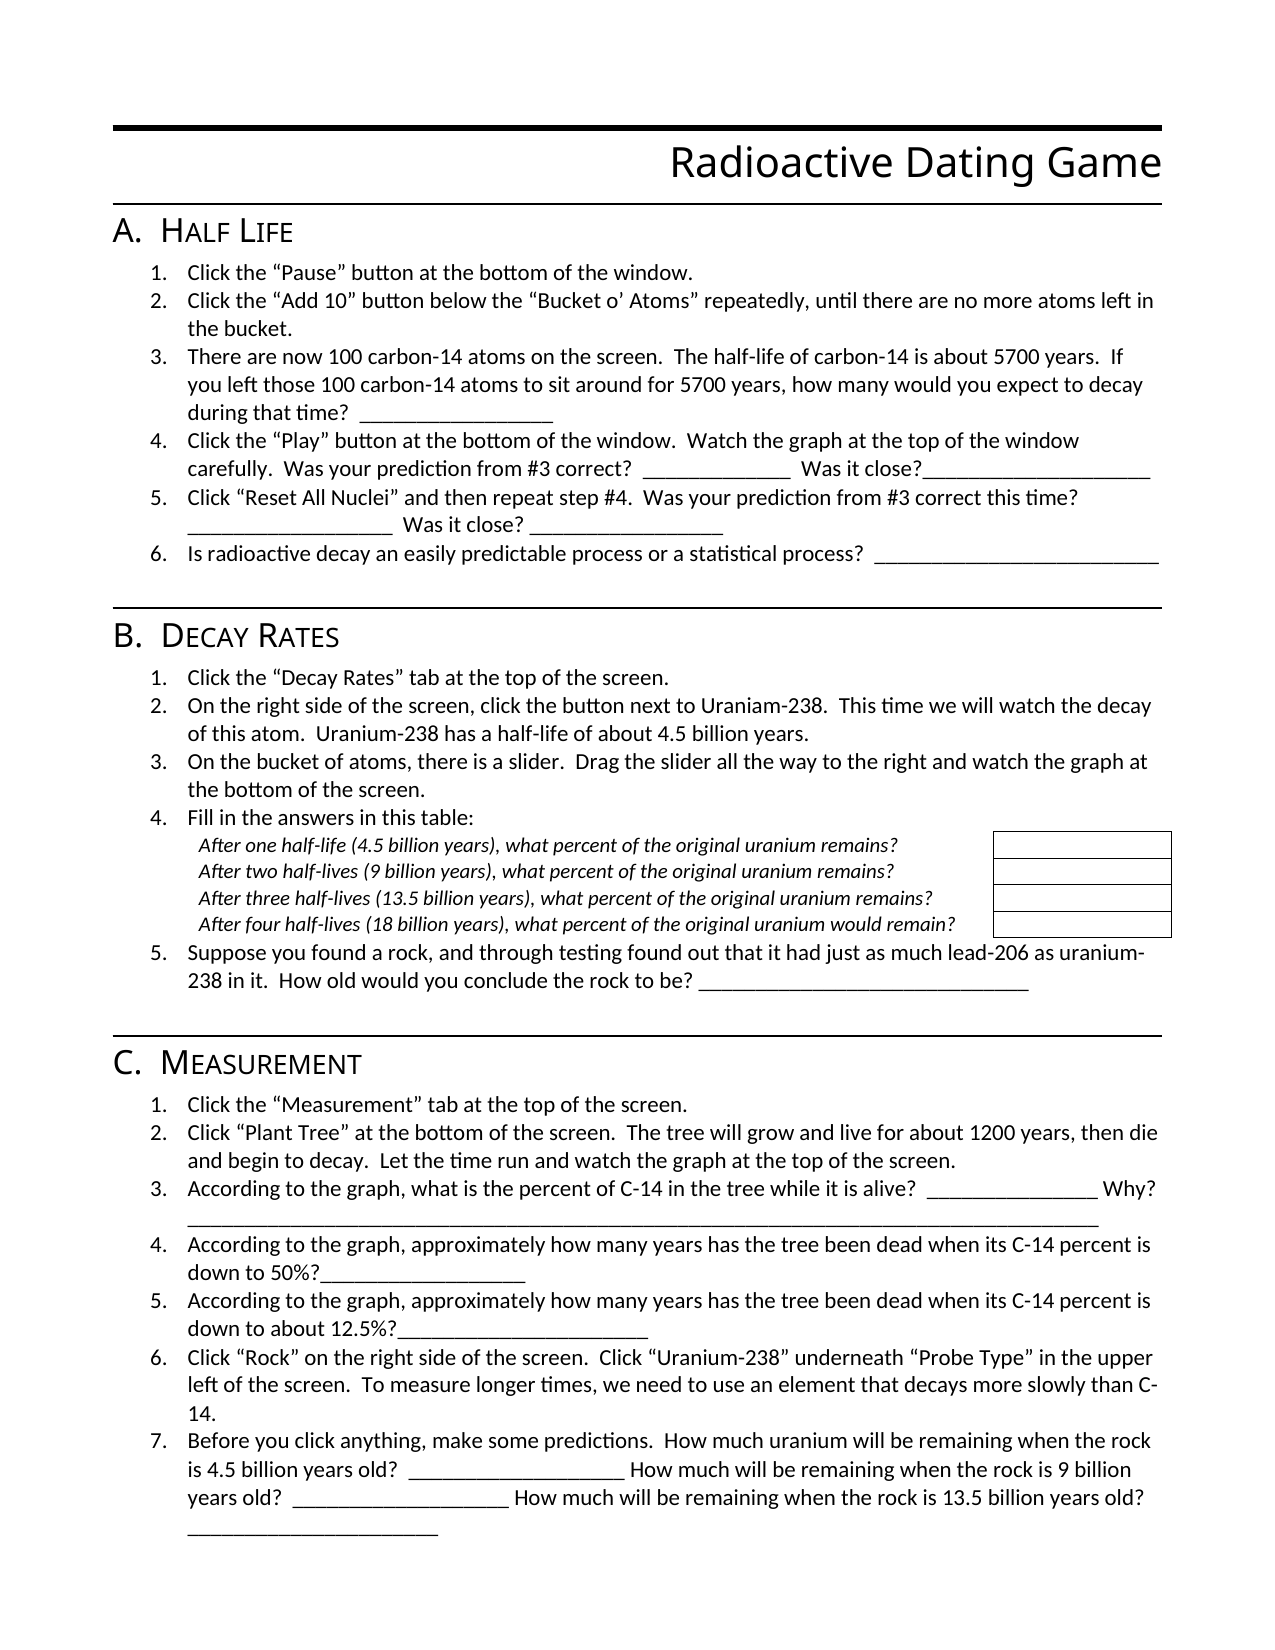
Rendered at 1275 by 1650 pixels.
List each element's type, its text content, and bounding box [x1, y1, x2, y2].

subtitle C. Measurement [112, 1036, 1162, 1084]
list On the bucket of atoms, there is a slider. Drag the slider all the way to the right and watch the graph at the bottom of the screen. [150, 747, 1162, 803]
list According to the graph, what is the percent of C-14 in the tree while it is alive? _______________ Why?________________________________________________________________________________ [150, 1174, 1162, 1231]
table_cell After four half-lives (18 billion years), what percent of the original uranium would remain? [188, 911, 993, 937]
list Click “Rock” on the right side of the screen. Click “Uranium-238” underneath “Probe Type” in the upper left of the screen. To measure longer times, we need to use an element that decays more slowly than C-14. [150, 1343, 1162, 1427]
table_cell [994, 859, 1171, 884]
list Fill in the answers in this table: [150, 803, 1162, 831]
table_header After one half-life (4.5 billion years), what percent of the original uranium remains? [188, 831, 993, 858]
list According to the graph, approximately how many years has the tree been dead when its C-14 percent is down to about 12.5%?______________________ [150, 1287, 1162, 1343]
list Click “Reset All Nuclei” and then repeat step #4. Was your prediction from #3 correct this time? __________________ Was it close? _________________ [150, 483, 1162, 539]
subtitle B. Decay Rates [112, 608, 1162, 657]
subtitle A. Half Life [112, 204, 1162, 252]
table_cell [994, 912, 1171, 937]
table_header [994, 832, 1171, 858]
list Click the “Measurement” tab at the top of the screen. [150, 1090, 1162, 1118]
list Click the “Add 10” button below the “Bucket o’ Atoms” repeatedly, until there are no more atoms left in the bucket. [150, 286, 1162, 342]
list Click the “Pause” button at the bottom of the window. [150, 258, 1162, 286]
list Before you click anything, make some predictions. How much uranium will be remaining when the rock is 4.5 billion years old? ___________________ How much will be remaining when the rock is 9 billion years old? ___________________ How much will be remaining when the rock is 13.5 billion years old?______________________ [150, 1427, 1162, 1539]
list There are now 100 carbon-14 atoms on the screen. The half-life of carbon-14 is about 5700 years. If you left those 100 carbon-14 atoms to sit around for 5700 years, how many would you expect to decay during that time? _________________ [150, 342, 1162, 427]
table_cell After three half-lives (13.5 billion years), what percent of the original uranium remains? [188, 884, 993, 911]
list Click the “Decay Rates” tab at the top of the screen. [150, 663, 1162, 691]
title Radioactive Dating Game [112, 126, 1162, 190]
table_cell [994, 885, 1171, 911]
list On the right side of the screen, click the button next to Uraniam-238. This time we will watch the decay of this atom. Uranium-238 has a half-life of about 4.5 billion years. [150, 691, 1162, 747]
list Is radioactive decay an easily predictable process or a statistical process? _________________________ [150, 539, 1162, 567]
table_cell After two half-lives (9 billion years), what percent of the original uranium remains? [188, 858, 993, 884]
list Click “Plant Tree” at the bottom of the screen. The tree will grow and live for about 1200 years, then die and begin to decay. Let the time run and watch the graph at the top of the screen. [150, 1118, 1162, 1174]
list Click the “Play” button at the bottom of the window. Watch the graph at the top of the window carefully. Was your prediction from #3 correct? _____________ Was it close?____________________ [150, 427, 1162, 483]
list Suppose you found a rock, and through testing found out that it had just as much lead-206 as uranium-238 in it. How old would you conclude the rock to be? _____________________________ [150, 938, 1162, 994]
list According to the graph, approximately how many years has the tree been dead when its C-14 percent is down to 50%?__________________ [150, 1231, 1162, 1287]
